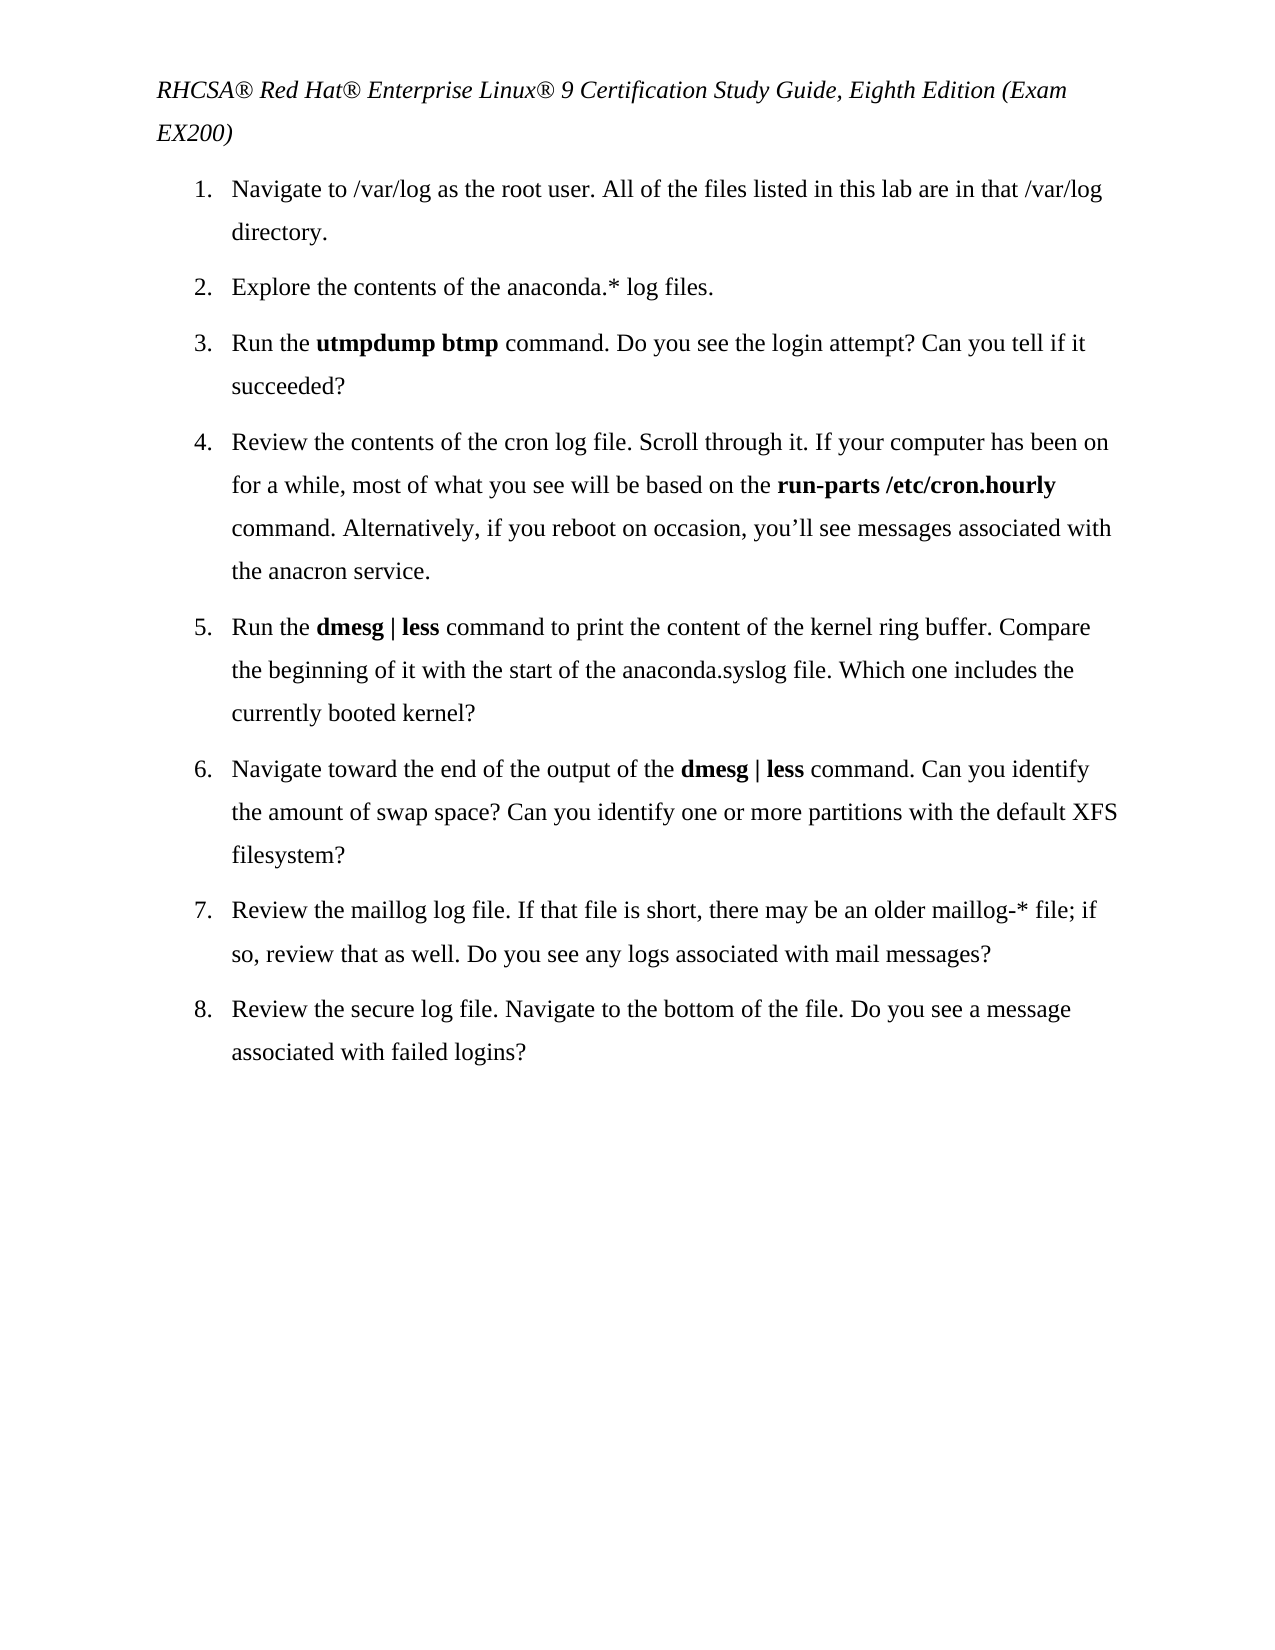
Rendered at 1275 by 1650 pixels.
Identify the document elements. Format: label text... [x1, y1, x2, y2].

list Explore the contents of the anaconda.* log files. [194, 272, 1118, 301]
list Navigate toward the end of the output of the dmesg | less command. Can you identify the amount of swap space? Can you identify one or more partitions with the default XFS filesystem? [194, 754, 1118, 869]
list Run the utmpdump btmp command. Do you see the login attempt? Can you tell if it succeeded? [194, 328, 1118, 400]
list Review the maillog log file. If that file is short, there may be an older maillog-* file; if so, review that as well. Do you see any logs associated with mail messages? [194, 896, 1118, 967]
list Navigate to /var/log as the root user. All of the files listed in this lab are in that /var/log directory. [194, 174, 1118, 246]
list Review the secure log file. Navigate to the bottom of the file. Do you see a message associated with failed logins? [194, 994, 1118, 1066]
list Review the contents of the cron log file. Scroll through it. If your computer has been on for a while, most of what you see will be based on the run-parts /etc/cron.hourly command. Alternatively, if you reboot on occasion, you’ll see messages associated with the anacron service. [194, 427, 1118, 585]
list Run the dmesg | less command to print the content of the kernel ring buffer. Compare the beginning of it with the start of the anaconda.syslog file. Which one includes the currently booted kernel? [194, 612, 1118, 727]
